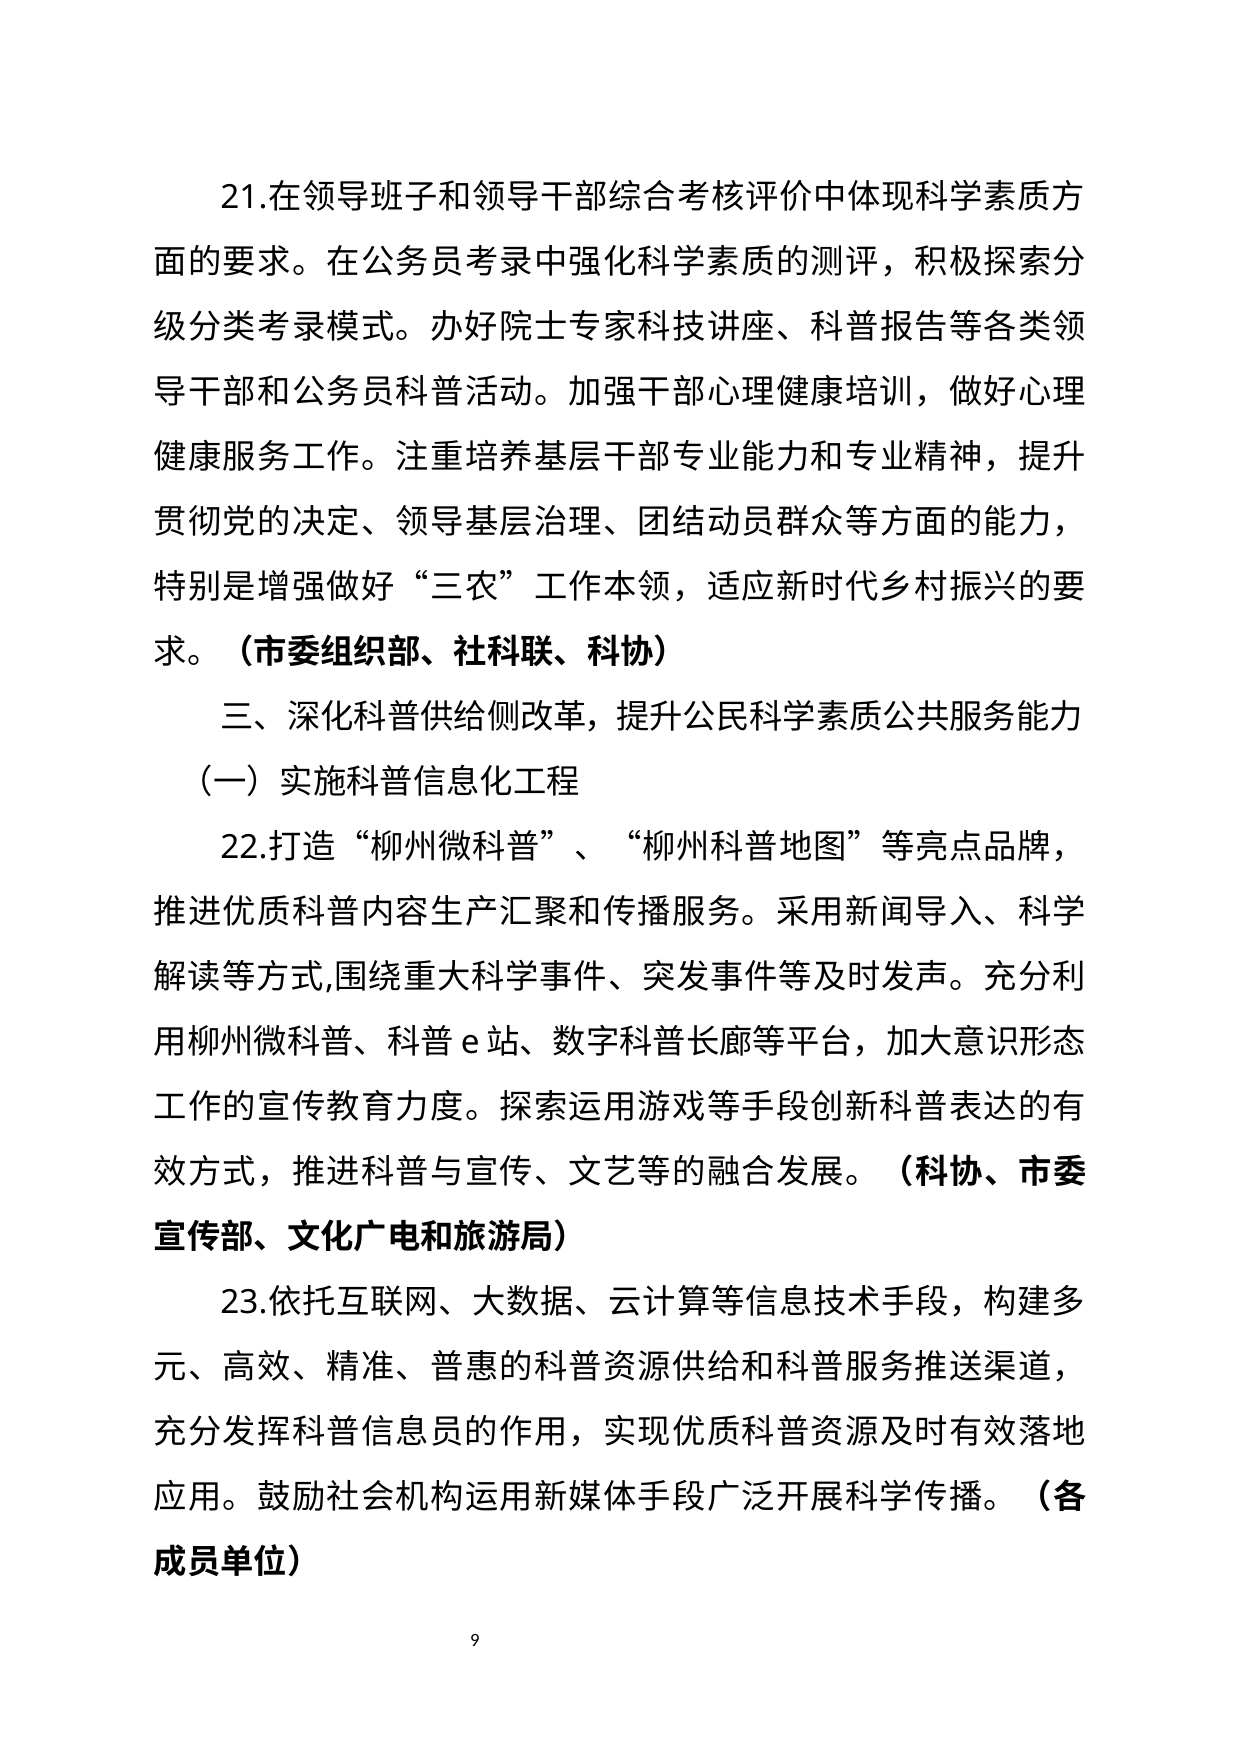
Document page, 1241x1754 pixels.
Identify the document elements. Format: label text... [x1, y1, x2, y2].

text 21.在领导班子和领导干部综合考核评价中体现科学素质方面的要求。在公务员考录中强化科学素质的测评，积极探索分级分类考录模式。办好院士专家科技讲座、科普报告等各类领导干部和公务员科普活动。加强干部心理健康培训，做好心理健康服务工作。注重培养基层干部专业能力和专业精神，提升贯彻党的决定、领导基层治理、团结动员群众等方面的能力，特别是增强做好“三农”工作本领，适应新时代乡村振兴的要求。（市委组织部、社科联、科协） [153, 162, 1087, 682]
text 三、深化科普供给侧改革，提升公民科学素质公共服务能力 [153, 682, 1087, 747]
text （一）实施科普信息化工程 [153, 747, 1087, 812]
text 23.依托互联网、大数据、云计算等信息技术手段，构建多元、高效、精准、普惠的科普资源供给和科普服务推送渠道，充分发挥科普信息员的作用，实现优质科普资源及时有效落地应用。鼓励社会机构运用新媒体手段广泛开展科学传播。（各成员单位） [153, 1267, 1087, 1592]
text 22.打造“柳州微科普”、“柳州科普地图”等亮点品牌，推进优质科普内容生产汇聚和传播服务。采用新闻导入、科学解读等方式,围绕重大科学事件、突发事件等及时发声。充分利用柳州微科普、科普e站、数字科普长廊等平台，加大意识形态工作的宣传教育力度。探索运用游戏等手段创新科普表达的有效方式，推进科普与宣传、文艺等的融合发展。（科协、市委宣传部、文化广电和旅游局） [153, 812, 1087, 1267]
